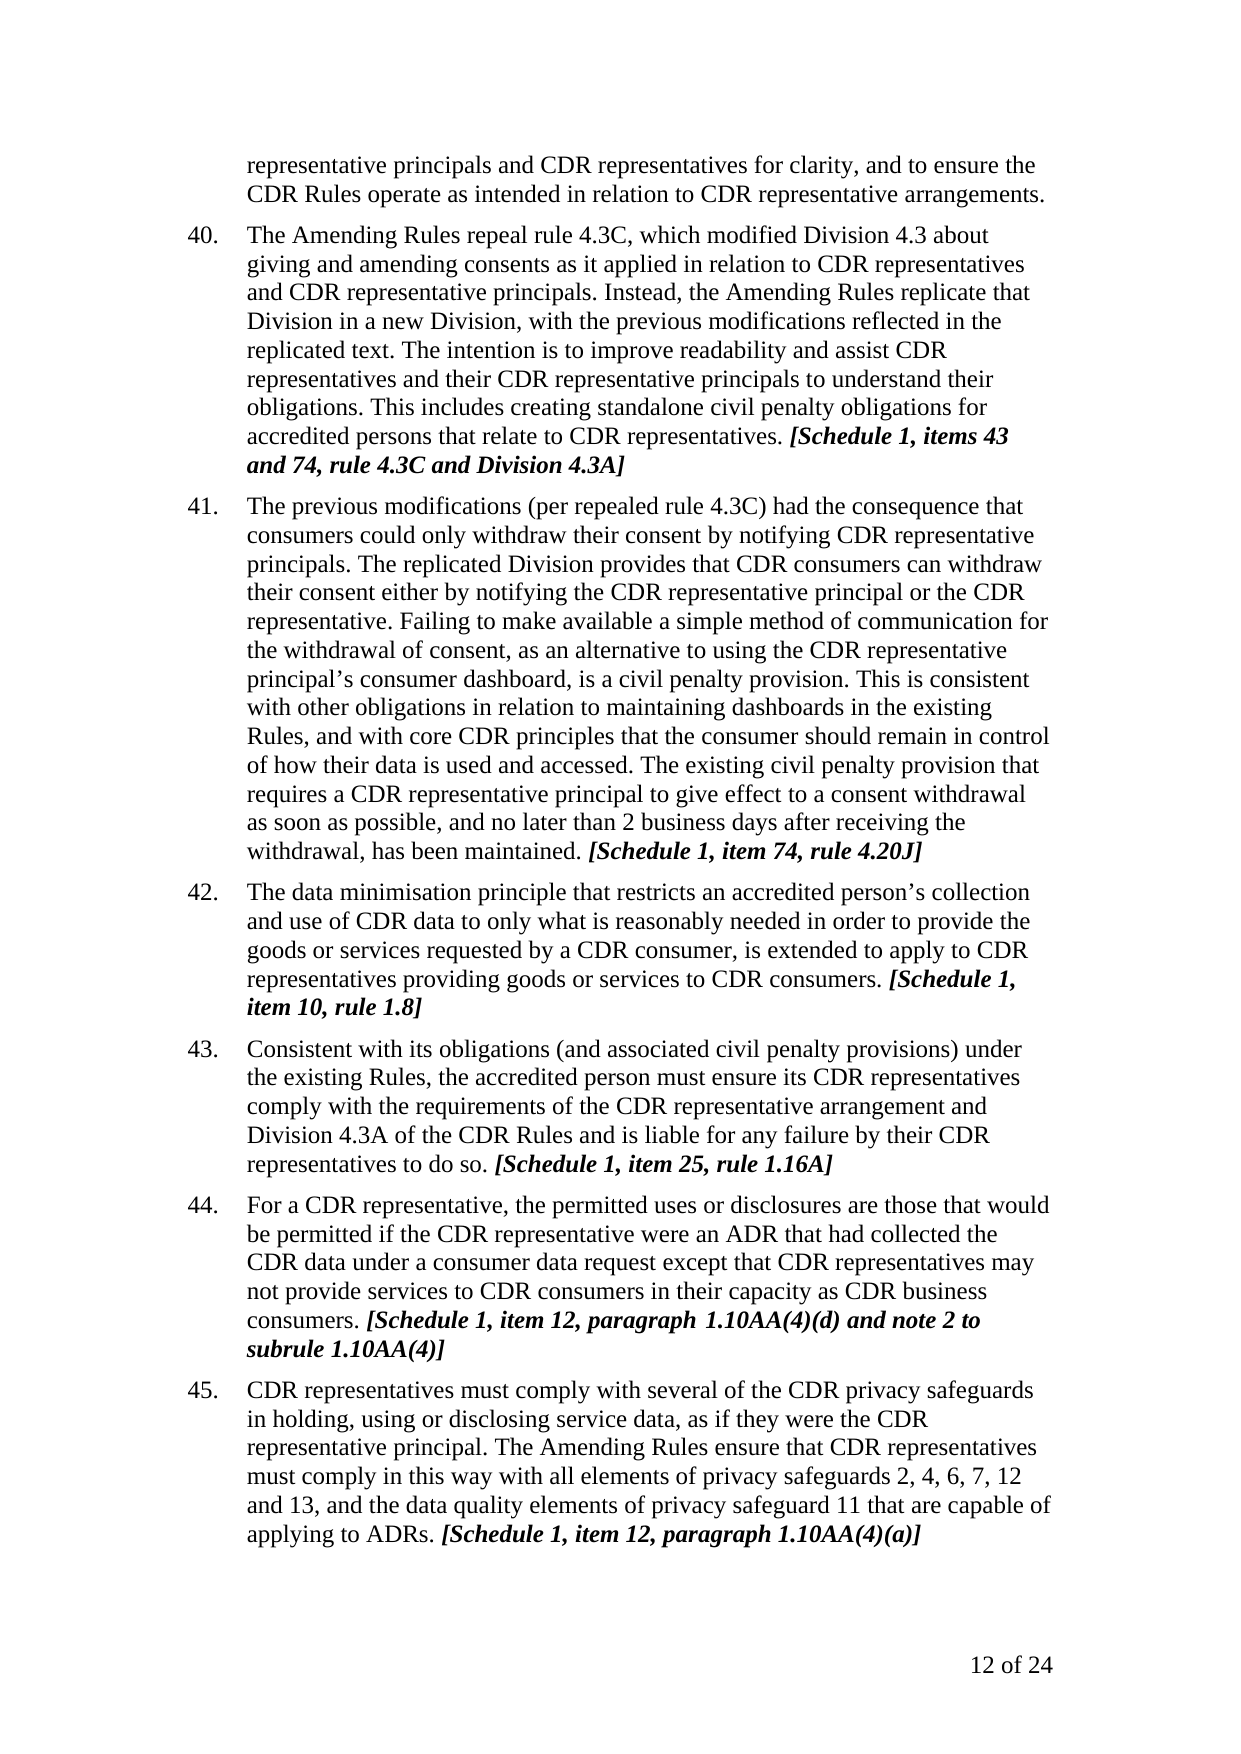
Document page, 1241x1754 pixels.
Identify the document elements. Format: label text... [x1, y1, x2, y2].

text The data minimisation principle that restricts an accredited person’s collection and use of CDR data to only what is reasonably needed in order to provide the goods or services requested by a CDR consumer, is extended to apply to CDR representatives providing goods or services to CDR consumers. [Schedule 1, item 10, rule 1.8] [187, 877, 1053, 1021]
text The previous modifications (per repealed rule 4.3C) had the consequence that consumers could only withdraw their consent by notifying CDR representative principals. The replicated Division provides that CDR consumers can withdraw their consent either by notifying the CDR representative principal or the CDR representative. Failing to make available a simple method of communication for the withdrawal of consent, as an alternative to using the CDR representative principal’s consumer dashboard, is a civil penalty provision. This is consistent with other obligations in relation to maintaining dashboards in the existing Rules, and with core CDR principles that the consumer should remain in control of how their data is used and accessed. The existing civil penalty provision that requires a CDR representative principal to give effect to a consent withdrawal as soon as possible, and no later than 2 business days after receiving the withdrawal, has been maintained. [Schedule 1, item 74, rule 4.20J] [187, 491, 1053, 865]
text CDR representatives must comply with several of the CDR privacy safeguards in holding, using or disclosing service data, as if they were the CDR representative principal. The Amending Rules ensure that CDR representatives must comply in this way with all elements of privacy safeguards 2, 4, 6, 7, 12 and 13, and the data quality elements of privacy safeguard 11 that are capable of applying to ADRs. [Schedule 1, item 12, paragraph 1.10AA(4)(a)] [187, 1375, 1053, 1547]
text The Amending Rules repeal rule 4.3C, which modified Division 4.3 about giving and amending consents as it applied in relation to CDR representatives and CDR representative principals. Instead, the Amending Rules replicate that Division in a new Division, with the previous modifications reflected in the replicated text. The intention is to improve readability and assist CDR representatives and their CDR representative principals to understand their obligations. This includes creating standalone civil penalty obligations for accredited persons that relate to CDR representatives. [Schedule 1, items 43 and 74, rule 4.3C and Division 4.3A] [187, 220, 1053, 479]
text Consistent with its obligations (and associated civil penalty provisions) under the existing Rules, the accredited person must ensure its CDR representatives comply with the requirements of the CDR representative arrangement and Division 4.3A of the CDR Rules and is liable for any failure by their CDR representatives to do so. [Schedule 1, item 25, rule 1.16A] [187, 1034, 1053, 1177]
text For a CDR representative, the permitted uses or disclosures are those that would be permitted if the CDR representative were an ADR that had collected the CDR data under a consumer data request except that CDR representatives may not provide services to CDR consumers in their capacity as CDR business consumers. [Schedule 1, item 12, paragraph 1.10AA(4)(d) and note 2 to subrule 1.10AA(4)] [187, 1190, 1053, 1362]
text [187, 150, 1053, 207]
